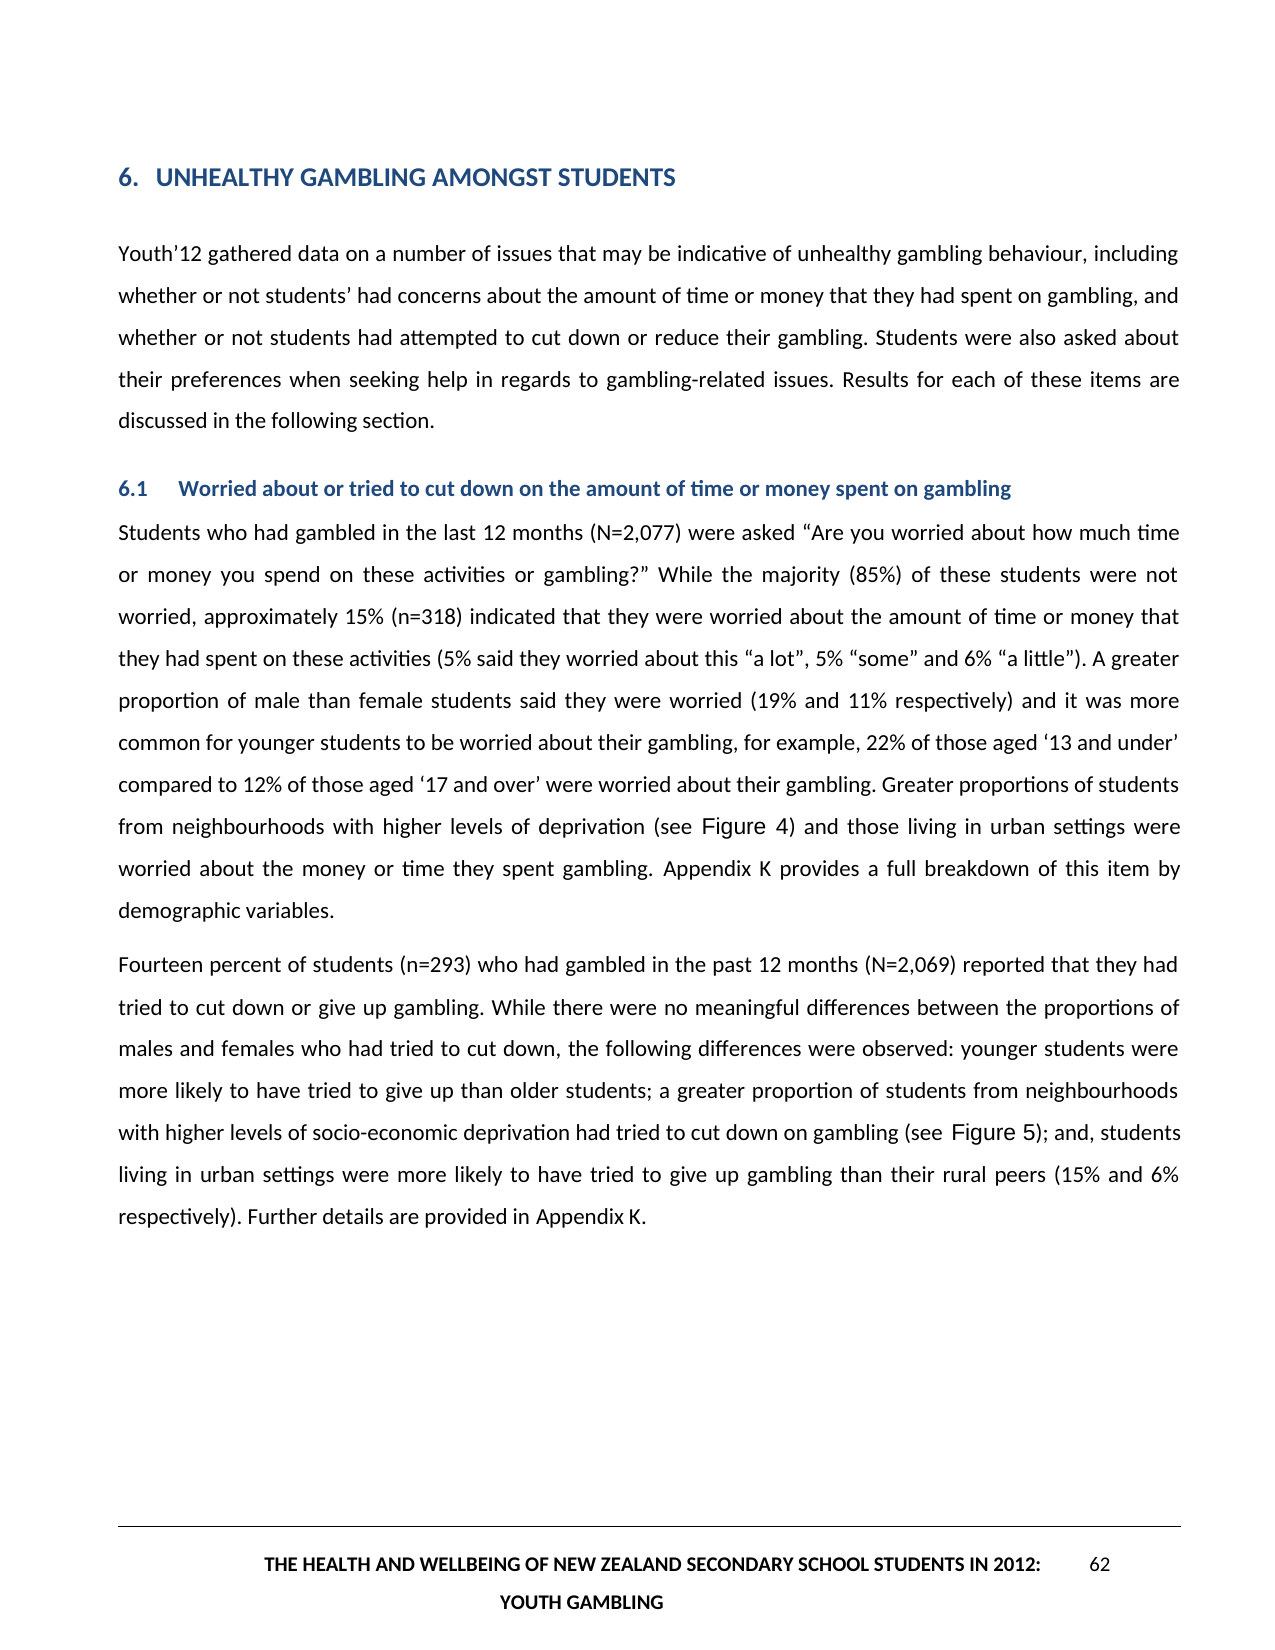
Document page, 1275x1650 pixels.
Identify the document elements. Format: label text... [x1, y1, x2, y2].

text Students who had gambled in the last 12 months (N=2,077) were asked “Are you worried about how much time or money you spend on these activities or gambling?” While the majority (85%) of these students were not worried, approximately 15% (n=318) indicated that they were worried about the amount of time or money that they had spent on these activities (5% said they worried about this “a lot”, 5% “some” and 6% “a little”). A greater proportion of male than female students said they were worried (19% and 11% respectively) and it was more common for younger students to be worried about their gambling, for example, 22% of those aged ‘13 and under’ compared to 12% of those aged ‘17 and over’ were worried about their gambling. Greater proportions of students from neighbourhoods with higher levels of deprivation (see Figure 4) and those living in urban settings were worried about the money or time they spent gambling. Appendix K provides a full breakdown of this item by demographic variables. [118, 518, 1181, 924]
text Youth’12 gathered data on a number of issues that may be indicative of unhealthy gambling behaviour, including whether or not students’ had concerns about the amount of time or money that they had spent on gambling, and whether or not students had attempted to cut down or reduce their gambling. Students were also asked about their preferences when seeking help in regards to gambling-related issues. Results for each of these items are discussed in the following section. [118, 239, 1181, 435]
subtitle UNHEALTHY GAMBLING AMONGST STUDENTS [118, 160, 1181, 193]
subtitle Worried about or tried to cut down on the amount of time or money spent on gambling [118, 474, 1181, 502]
text Fourteen percent of students (n=293) who had gambled in the past 12 months (N=2,069) reported that they had tried to cut down or give up gambling. While there were no meaningful differences between the proportions of males and females who had tried to cut down, the following differences were observed: younger students were more likely to have tried to give up than older students; a greater proportion of students from neighbourhoods with higher levels of socio-economic deprivation had tried to cut down on gambling (see Figure 5); and, students living in urban settings were more likely to have tried to give up gambling than their rural peers (15% and 6% respectively). Further details are provided in Appendix K. [118, 951, 1181, 1231]
